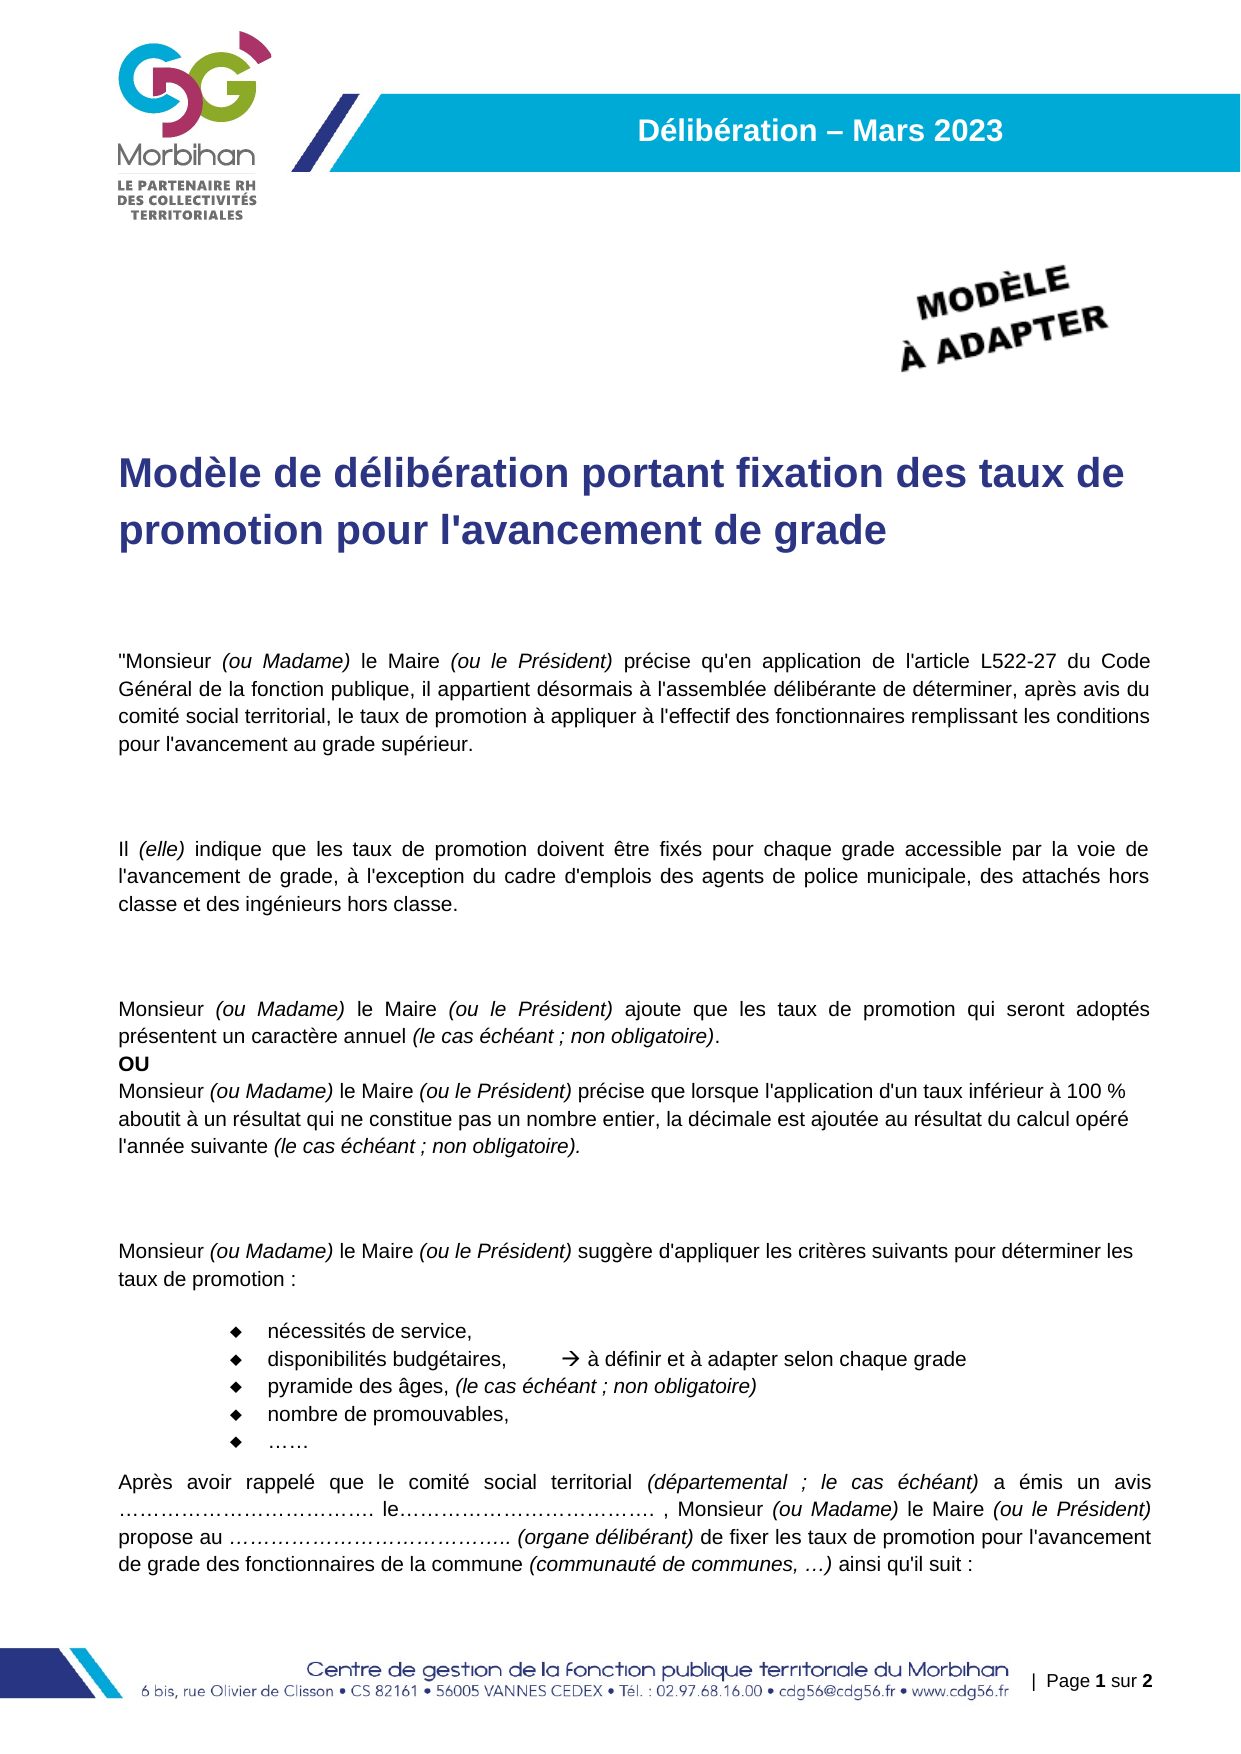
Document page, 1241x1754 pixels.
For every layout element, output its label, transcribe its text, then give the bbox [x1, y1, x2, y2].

text Après avoir rappelé que le comité social territorial (départemental ; le cas échéant) a émis un avis ………………………………. le………………………………. , Monsieur (ou Madame) le Maire (ou le Président) propose au ………………………………….. (organe délibérant) de fixer les taux de promotion pour l'avancement de grade des fonctionnaires de la commune (communauté de communes, …) ainsi qu'il suit : [118, 1469, 1152, 1576]
picture [853, 260, 1152, 410]
text Monsieur (ou Madame) le Maire (ou le Président) ajoute que les taux de promotion qui seront adoptés présentent un caractère annuel (le cas échéant ; non obligatoire). [118, 996, 1152, 1048]
subtitle Modèle de délibération portant fixation des taux de promotion pour l'avancement de grade [118, 448, 1152, 553]
picture [285, 83, 1241, 184]
list pyramide des âges, (le cas échéant ; non obligatoire) [230, 1374, 1152, 1398]
list nécessités de service, [230, 1319, 1152, 1343]
text Monsieur (ou Madame) le Maire (ou le Président) précise que lorsque l'application d'un taux inférieur à 100 % aboutit à un résultat qui ne constitue pas un nombre entier, la décimale est ajoutée au résultat du calcul opéré l'année suivante (le cas échéant ; non obligatoire). [118, 1079, 1152, 1158]
text Il (elle) indique que les taux de promotion doivent être fixés pour chaque grade accessible par la voie de l'avancement de grade, à l'exception du cadre d'emplois des agents de police municipale, des attachés hors classe et des ingénieurs hors classe. [118, 836, 1152, 915]
picture [0, 1619, 1021, 1729]
list …… [230, 1429, 1152, 1453]
text Monsieur (ou Madame) le Maire (ou le Président) suggère d'appliquer les critères suivants pour déterminer les taux de promotion : [118, 1239, 1152, 1290]
text "Monsieur (ou Madame) le Maire (ou le Président) précise qu'en application de l'article L522-27 du Code Général de la fonction publique, il appartient désormais à l'assemblée délibérante de déterminer, après avis du comité social territorial, le taux de promotion à appliquer à l'effectif des fonctionnaires remplissant les conditions pour l'avancement au grade supérieur. [118, 649, 1152, 755]
list nombre de promouvables, [230, 1402, 1152, 1426]
picture [118, 31, 272, 220]
list disponibilités budgétaires, à définir et à adapter selon chaque grade [230, 1347, 1152, 1371]
text OU [118, 1051, 1152, 1075]
